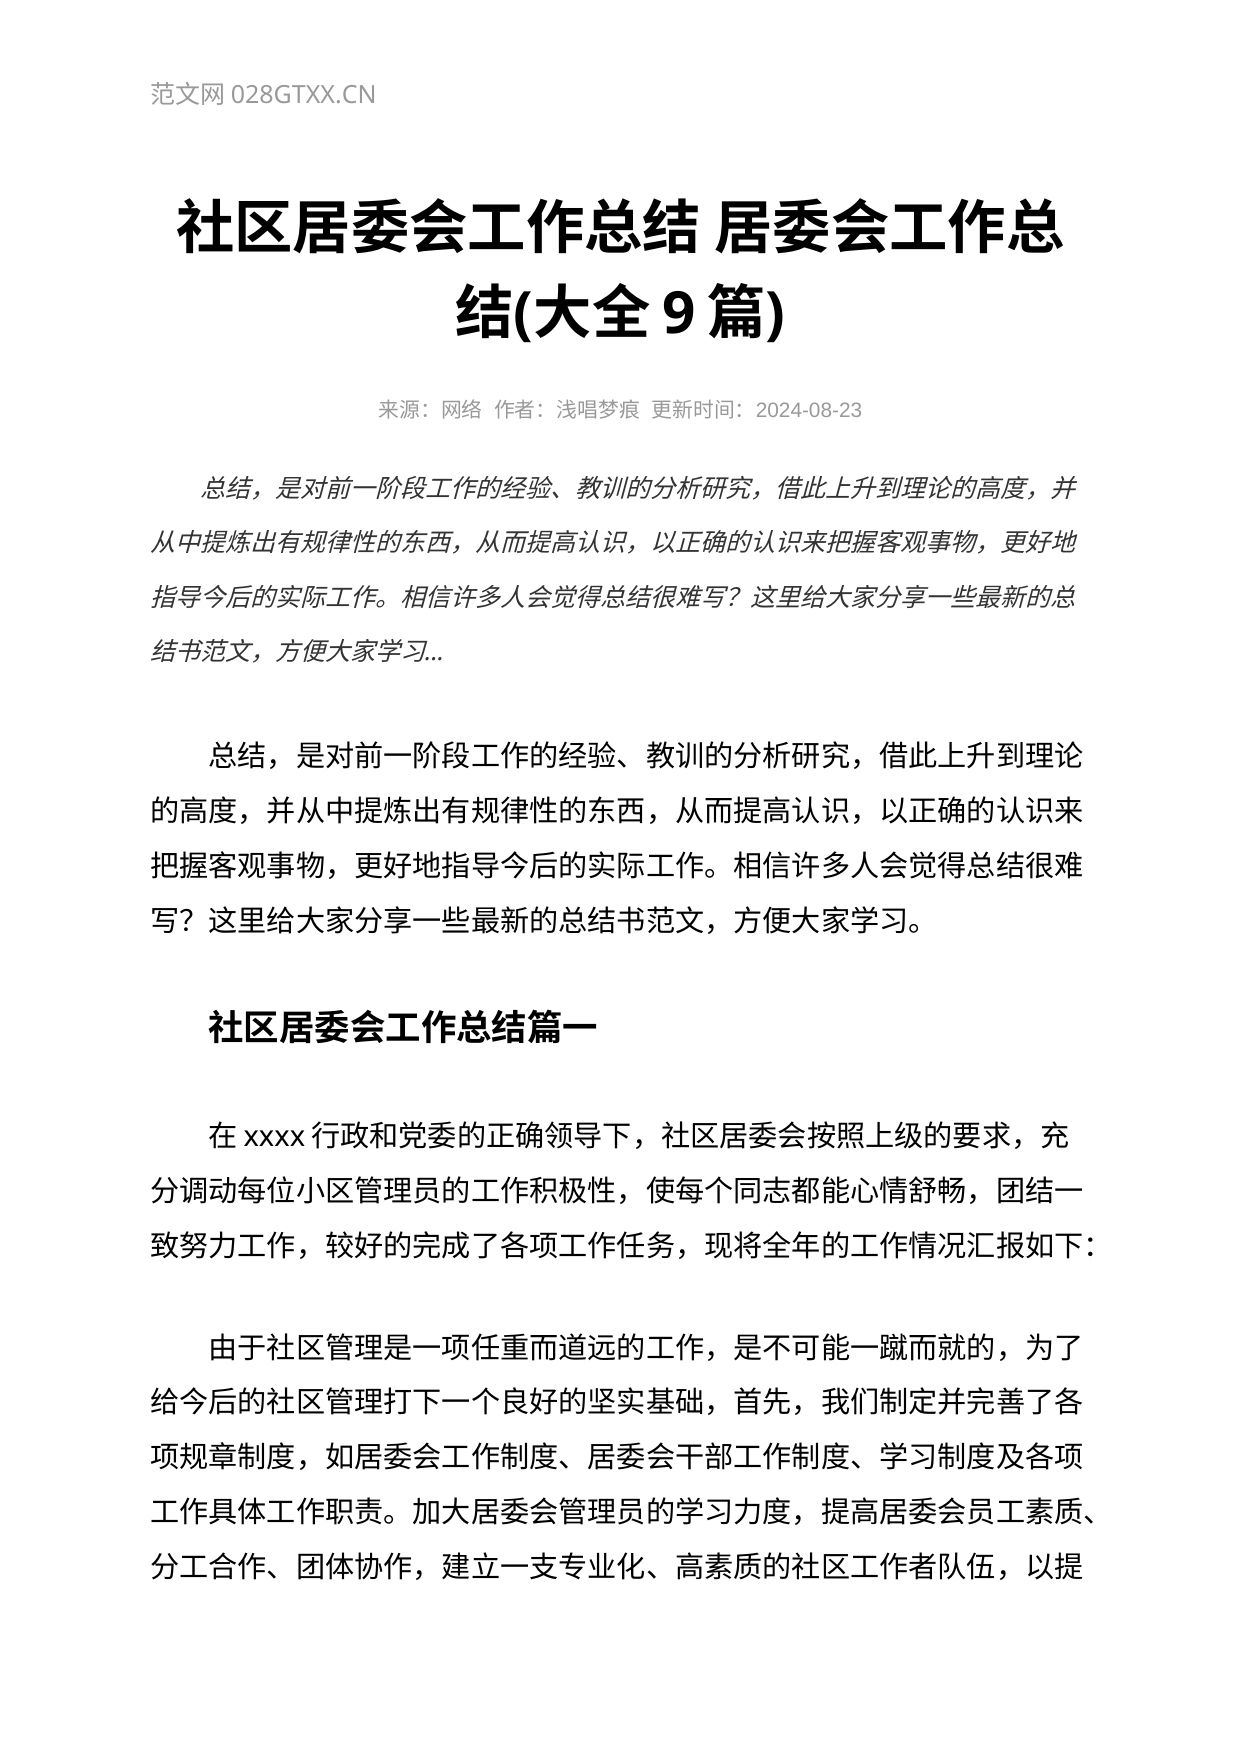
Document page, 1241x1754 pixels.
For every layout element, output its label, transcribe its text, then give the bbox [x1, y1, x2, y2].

subtitle 社区居委会工作总结 居委会工作总结(大全9篇) [150, 181, 1090, 351]
text 来源：网络 作者：浅唱梦痕 更新时间：2024-08-23 [150, 397, 1090, 421]
text 在xxxx行政和党委的正确领导下，社区居委会按照上级的要求，充分调动每位小区管理员的工作积极性，使每个同志都能心情舒畅，团结一致努力工作，较好的完成了各项工作任务，现将全年的工作情况汇报如下： [150, 1112, 1090, 1265]
text 总结，是对前一阶段工作的经验、教训的分析研究，借此上升到理论的高度，并从中提炼出有规律性的东西，从而提高认识，以正确的认识来把握客观事物，更好地指导今后的实际工作。相信许多人会觉得总结很难写？这里给大家分享一些最新的总结书范文，方便大家学习... [150, 468, 1090, 668]
text 总结，是对前一阶段工作的经验、教训的分析研究，借此上升到理论的高度，并从中提炼出有规律性的东西，从而提高认识，以正确的认识来把握客观事物，更好地指导今后的实际工作。相信许多人会觉得总结很难写？这里给大家分享一些最新的总结书范文，方便大家学习。 [150, 733, 1090, 939]
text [150, 1324, 1090, 1586]
text 社区居委会工作总结篇一 [150, 999, 1090, 1050]
